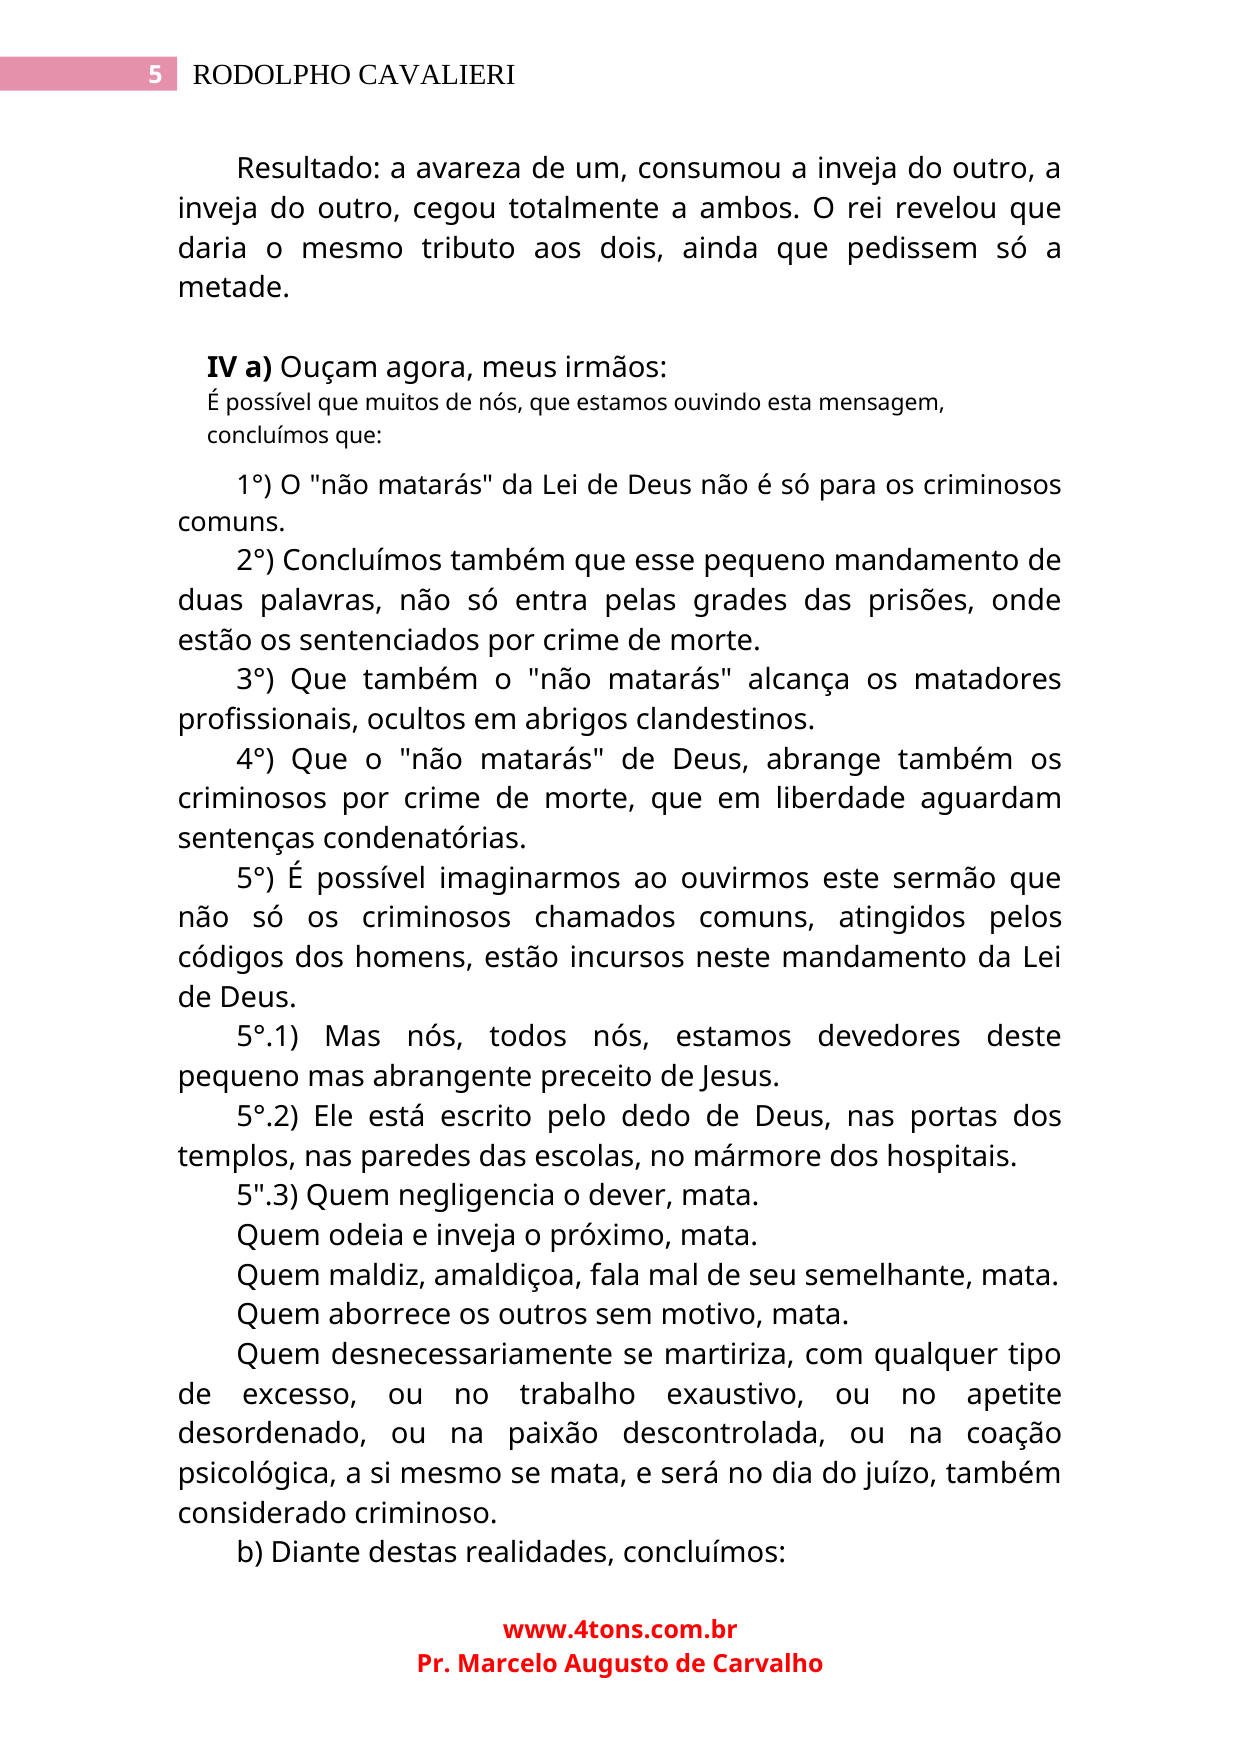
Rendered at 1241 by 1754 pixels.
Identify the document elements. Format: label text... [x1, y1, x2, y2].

text É possível que muitos de nós, que estamos ouvindo esta mensagem, concluímos que: [207, 386, 1063, 451]
text 3°) Que também o "não matarás" alcança os matadores profissionais, ocultos em abrigos clandestinos. [177, 658, 1063, 738]
text 5".3) Quem negligencia o dever, mata. [177, 1174, 1063, 1214]
text IV a) Ouçam agora, meus irmãos: [177, 346, 1063, 386]
text Resultado: a avareza de um, consumou a inveja do outro, a inveja do outro, cegou totalmente a ambos. O rei revelou que daria o mesmo tributo aos dois, ainda que pedissem só a metade. [177, 148, 1063, 306]
text Quem desnecessariamente se martiriza, com qualquer tipo de excesso, ou no trabalho exaustivo, ou no apetite desordenado, ou na paixão descontrolada, ou na coação psicológica, a si mesmo se mata, e será no dia do juízo, também considerado criminoso. [177, 1333, 1063, 1532]
text 4°) Que o "não matarás" de Deus, abrange também os criminosos por crime de morte, que em liberdade aguardam sentenças condenatórias. [177, 738, 1063, 857]
text 2°) Concluímos também que esse pequeno mandamento de duas palavras, não só entra pelas grades das prisões, onde estão os sentenciados por crime de morte. [177, 539, 1063, 658]
text b) Diante destas realidades, concluímos: [177, 1532, 1063, 1571]
text 5°.1) Mas nós, todos nós, estamos devedores deste pequeno mas abrangente preceito de Jesus. [177, 1016, 1063, 1095]
text Quem odeia e inveja o próximo, mata. [177, 1214, 1063, 1254]
text 5°.2) Ele está escrito pelo dedo de Deus, nas portas dos templos, nas paredes das escolas, no mármore dos hospitais. [177, 1095, 1063, 1174]
text 1°) O "não matarás" da Lei de Deus não é só para os criminosos comuns. [177, 466, 1063, 539]
text 5°) É possível imaginarmos ao ouvirmos este sermão que não só os criminosos chamados comuns, atingidos pelos códigos dos homens, estão incursos neste mandamento da Lei de Deus. [177, 857, 1063, 1016]
text Quem maldiz, amaldiçoa, fala mal de seu semelhante, mata. [177, 1254, 1063, 1293]
text Quem aborrece os outros sem motivo, mata. [177, 1293, 1063, 1333]
